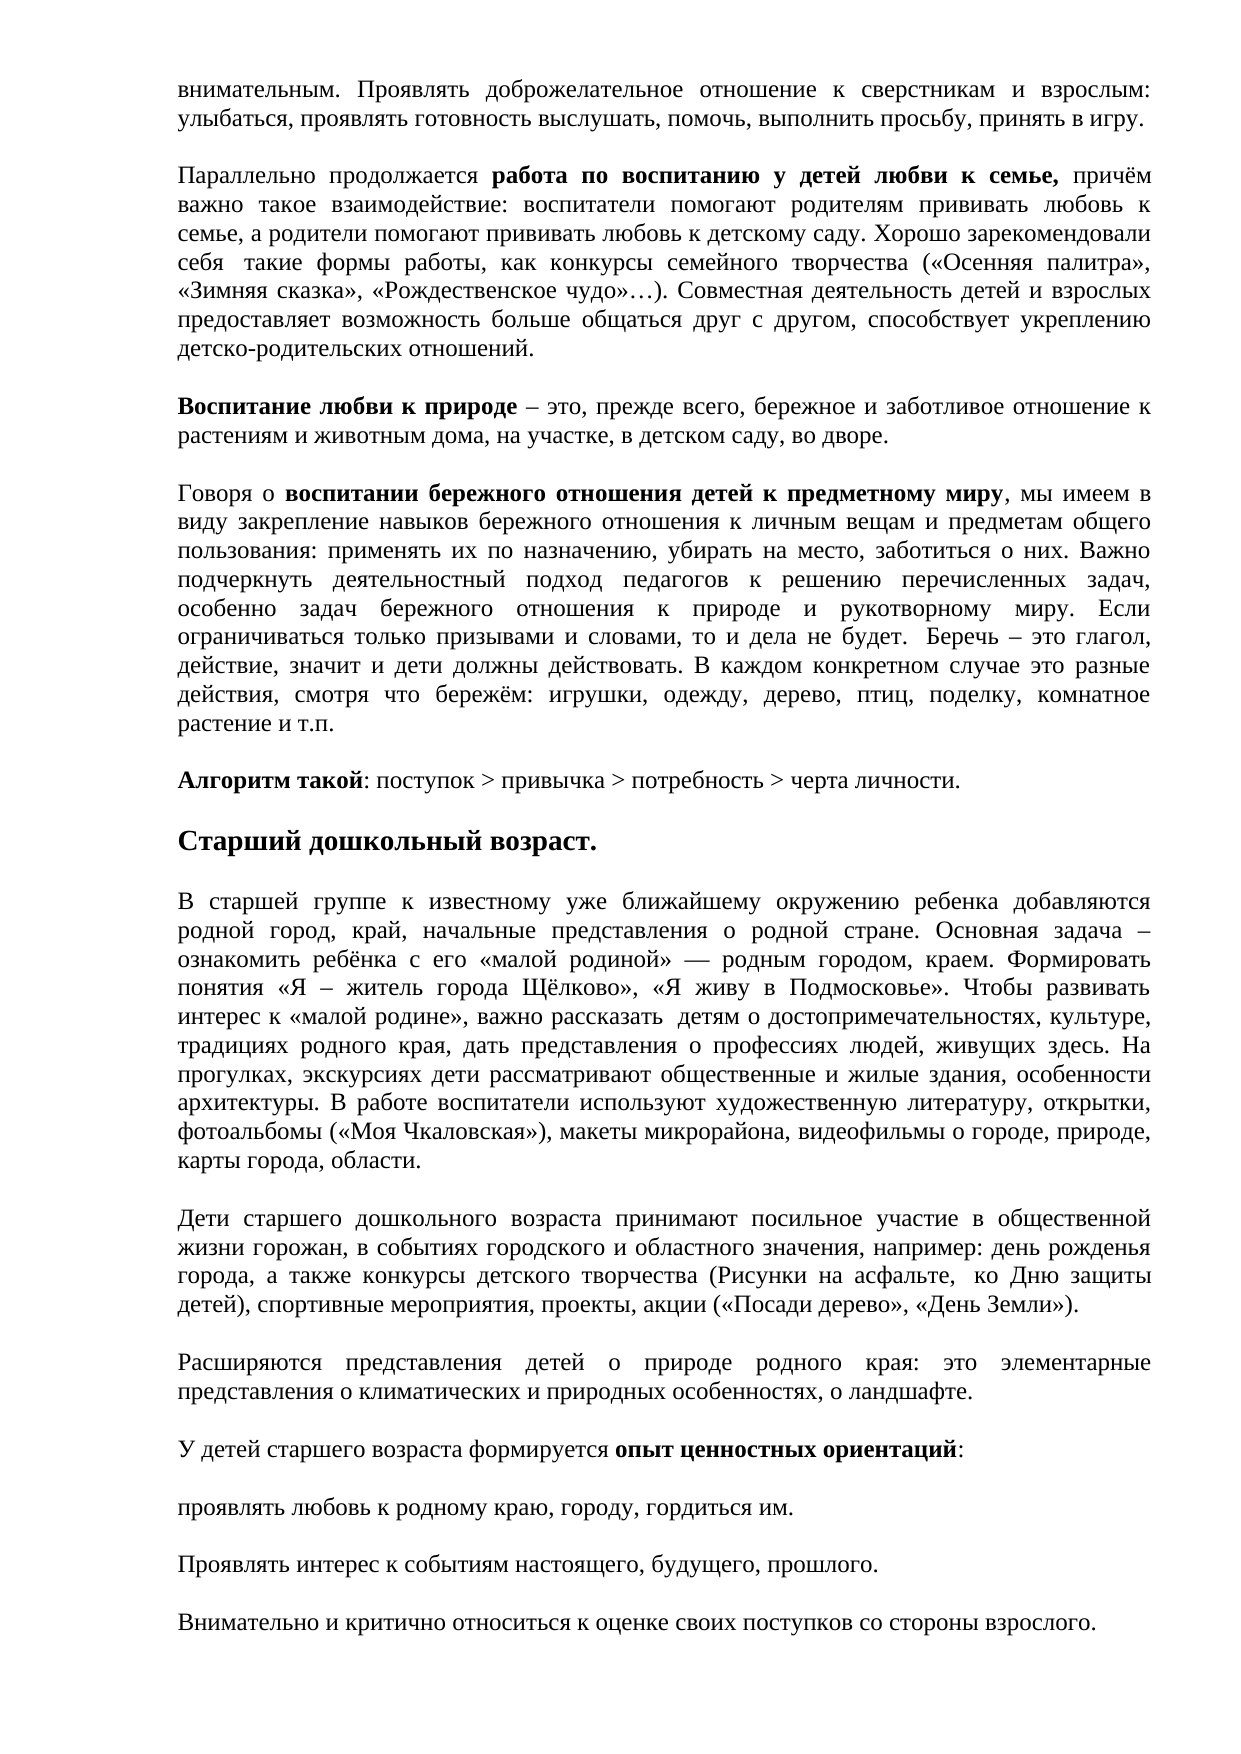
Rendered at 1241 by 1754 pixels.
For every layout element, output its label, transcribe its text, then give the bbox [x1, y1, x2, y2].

text Расширяются представления детей о природе родного края: это элементарные представления о климатических и природных особенностях, о ландшафте. [177, 1347, 1152, 1404]
text У детей старшего возраста формируется опыт ценностных ориентаций: [177, 1434, 1152, 1462]
text Внимательно и критично относиться к оценке своих поступков со стороны взрослого. [177, 1607, 1152, 1636]
text В старшей группе к известному уже ближайшему окружению ребенка добавляются родной город, край, начальные представления о родной стране. Основная задача – ознакомить ребёнка с его «малой родиной» — родным городом, краем. Формировать понятия «Я – житель города Щёлково», «Я живу в Подмосковье». Чтобы развивать интерес к «малой родине», важно рассказать детям о достопримечательностях, культуре, традициях родного края, дать представления о профессиях людей, живущих здесь. На прогулках, экскурсиях дети рассматривают общественные и жилые здания, особенности архитектуры. В работе воспитатели используют художественную литературу, открытки, фотоальбомы («Моя Чкаловская»), макеты микрорайона, видеофильмы о городе, природе, карты города, области. [177, 886, 1152, 1174]
text Говоря о воспитании бережного отношения детей к предметному миру, мы имеем в виду закрепление навыков бережного отношения к личным вещам и предметам общего пользования: применять их по назначению, убирать на место, заботиться о них. Важно подчеркнуть деятельностный подход педагогов к решению перечисленных задач, особенно задач бережного отношения к природе и рукотворному миру. Если ограничиваться только призывами и словами, то и дела не будет. Беречь – это глагол, действие, значит и дети должны действовать. В каждом конкретном случае это разные действия, смотря что бережём: игрушки, одежду, дерево, птиц, поделку, комнатное растение и т.п. [177, 478, 1152, 736]
text Воспитание любви к природе – это, прежде всего, бережное и заботливое отношение к растениям и животным дома, на участке, в детском саду, во дворе. [177, 391, 1152, 448]
text Проявлять интерес к событиям настоящего, будущего, прошлого. [177, 1549, 1152, 1578]
text Старший дошкольный возраст. [177, 823, 1152, 857]
text Дети старшего дошкольного возраста принимают посильное участие в общественной жизни горожан, в событиях городского и областного значения, например: день рожденья города, а также конкурсы детского творчества (Рисунки на асфальте, ко Дню защиты детей), спортивные мероприятия, проекты, акции («Посади дерево», «День Земли»). [177, 1203, 1152, 1318]
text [177, 74, 1152, 131]
text Алгоритм такой: поступок > привычка > потребность > черта личности. [177, 766, 1152, 794]
text проявлять любовь к родному краю, городу, гордиться им. [177, 1492, 1152, 1520]
text Параллельно продолжается работа по воспитанию у детей любви к семье, причём важно такое взаимодействие: воспитатели помогают родителям прививать любовь к семье, а родители помогают прививать любовь к детскому саду. Хорошо зарекомендовали себя такие формы работы, как конкурсы семейного творчества («Осенняя палитра», «Зимняя сказка», «Рождественское чудо»…). Совместная деятельность детей и взрослых предоставляет возможность больше общаться друг с другом, способствует укреплению детско-родительских отношений. [177, 161, 1152, 362]
